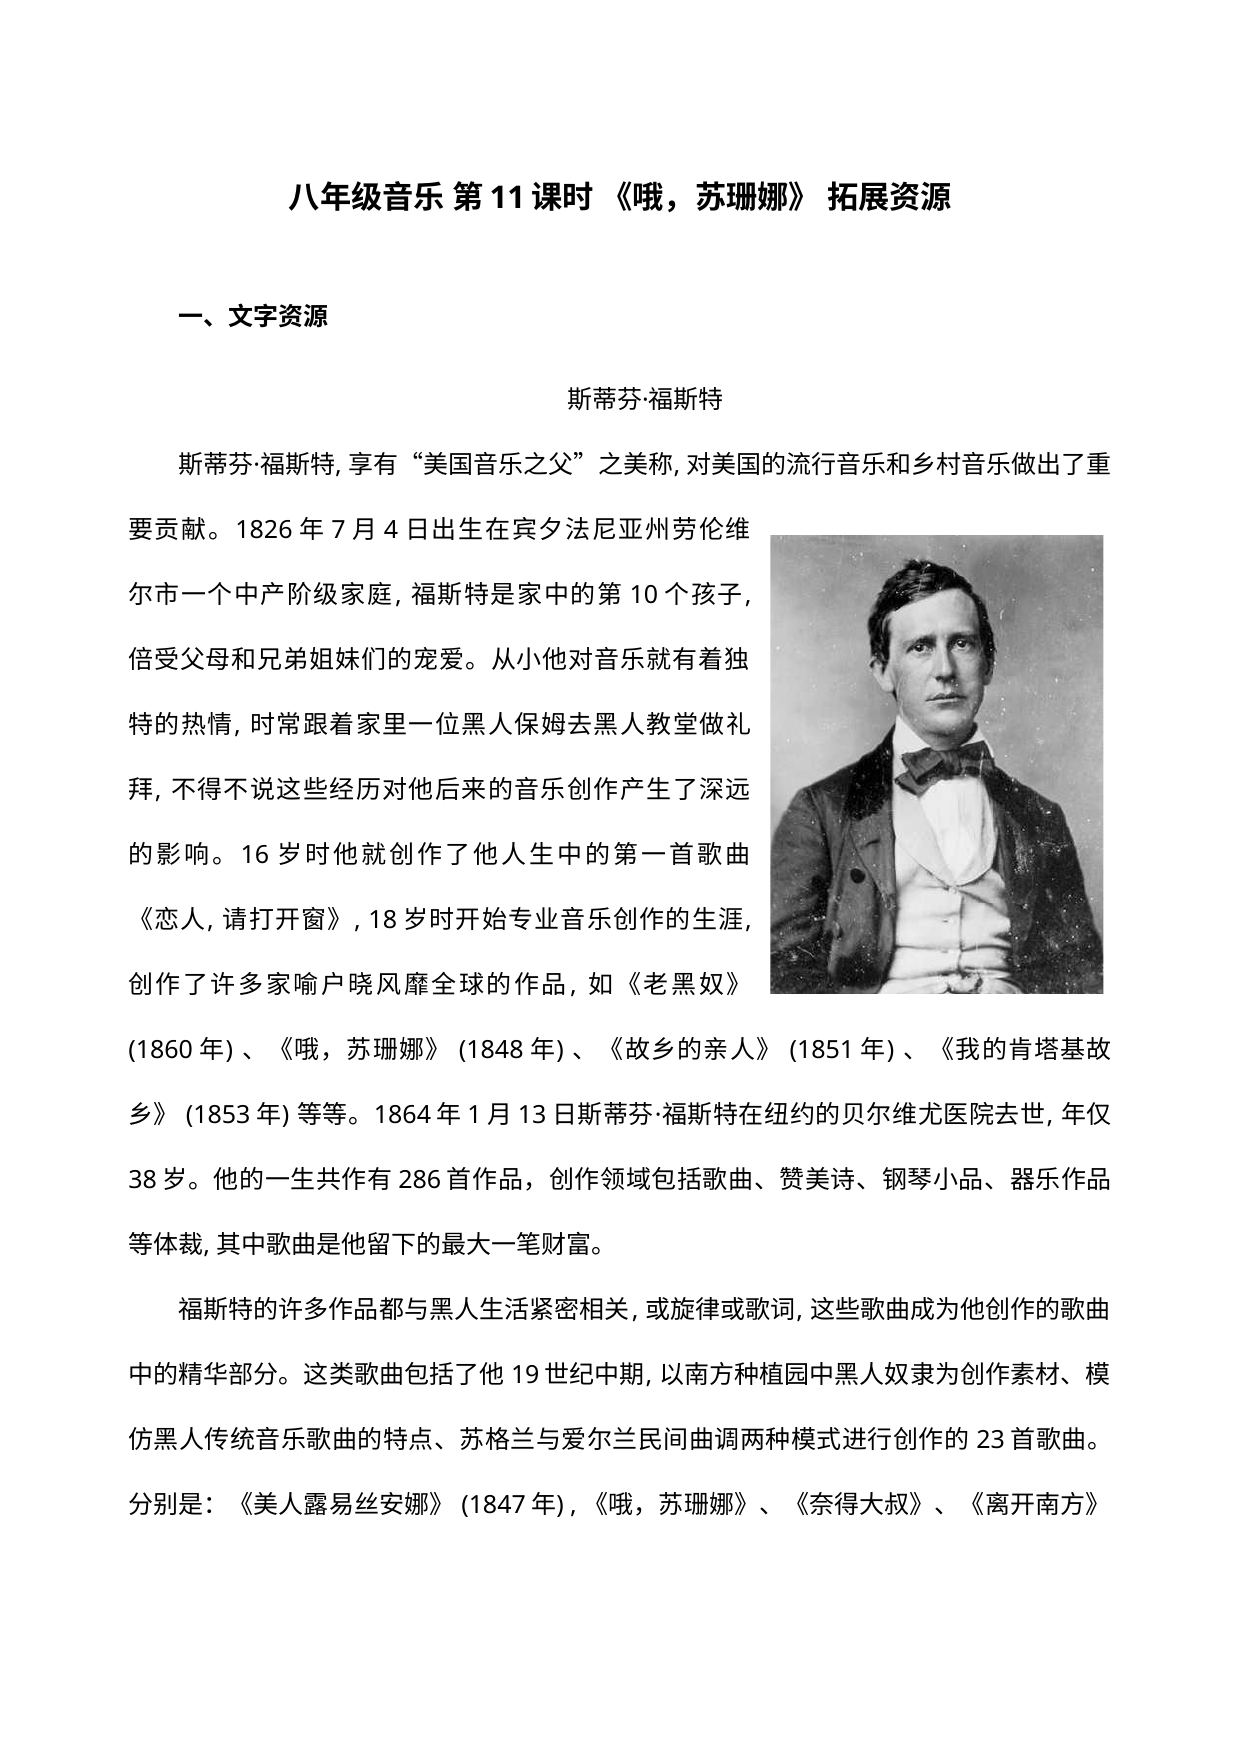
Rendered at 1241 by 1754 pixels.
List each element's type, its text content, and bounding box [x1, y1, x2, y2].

picture [770, 535, 1104, 994]
text 八年级音乐 第11课时 《哦，苏珊娜》 拓展资源 [128, 162, 1112, 227]
text 斯蒂芬·福斯特, 享有“美国音乐之父”之美称, 对美国的流行音乐和乡村音乐做出了重要贡献。1826年7月4日出生在宾夕法尼亚州劳伦维尔市一个中产阶级家庭, 福斯特是家中的第10个孩子, 倍受父母和兄弟姐妹们的宠爱。从小他对音乐就有着独特的热情, 时常跟着家里一位黑人保姆去黑人教堂做礼拜, 不得不说这些经历对他后来的音乐创作产生了深远的影响。16岁时他就创作了他人生中的第一首歌曲《恋人, 请打开窗》, 18岁时开始专业音乐创作的生涯, 创作了许多家喻户晓风靡全球的作品, 如《老黑奴》 (1860年) 、《哦，苏珊娜》 (1848年) 、《故乡的亲人》 (1851年) 、《我的肯塔基故乡》 (1853年) 等等。1864年1月13日斯蒂芬·福斯特在纽约的贝尔维尤医院去世, 年仅38岁。他的一生共作有286首作品，创作领域包括歌曲、赞美诗、钢琴小品、器乐作品等体裁, 其中歌曲是他留下的最大一笔财富。 [128, 430, 1112, 1275]
text 斯蒂芬·福斯特 [128, 365, 1112, 430]
text 一、文字资源 [128, 282, 1112, 347]
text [128, 1275, 1112, 1535]
